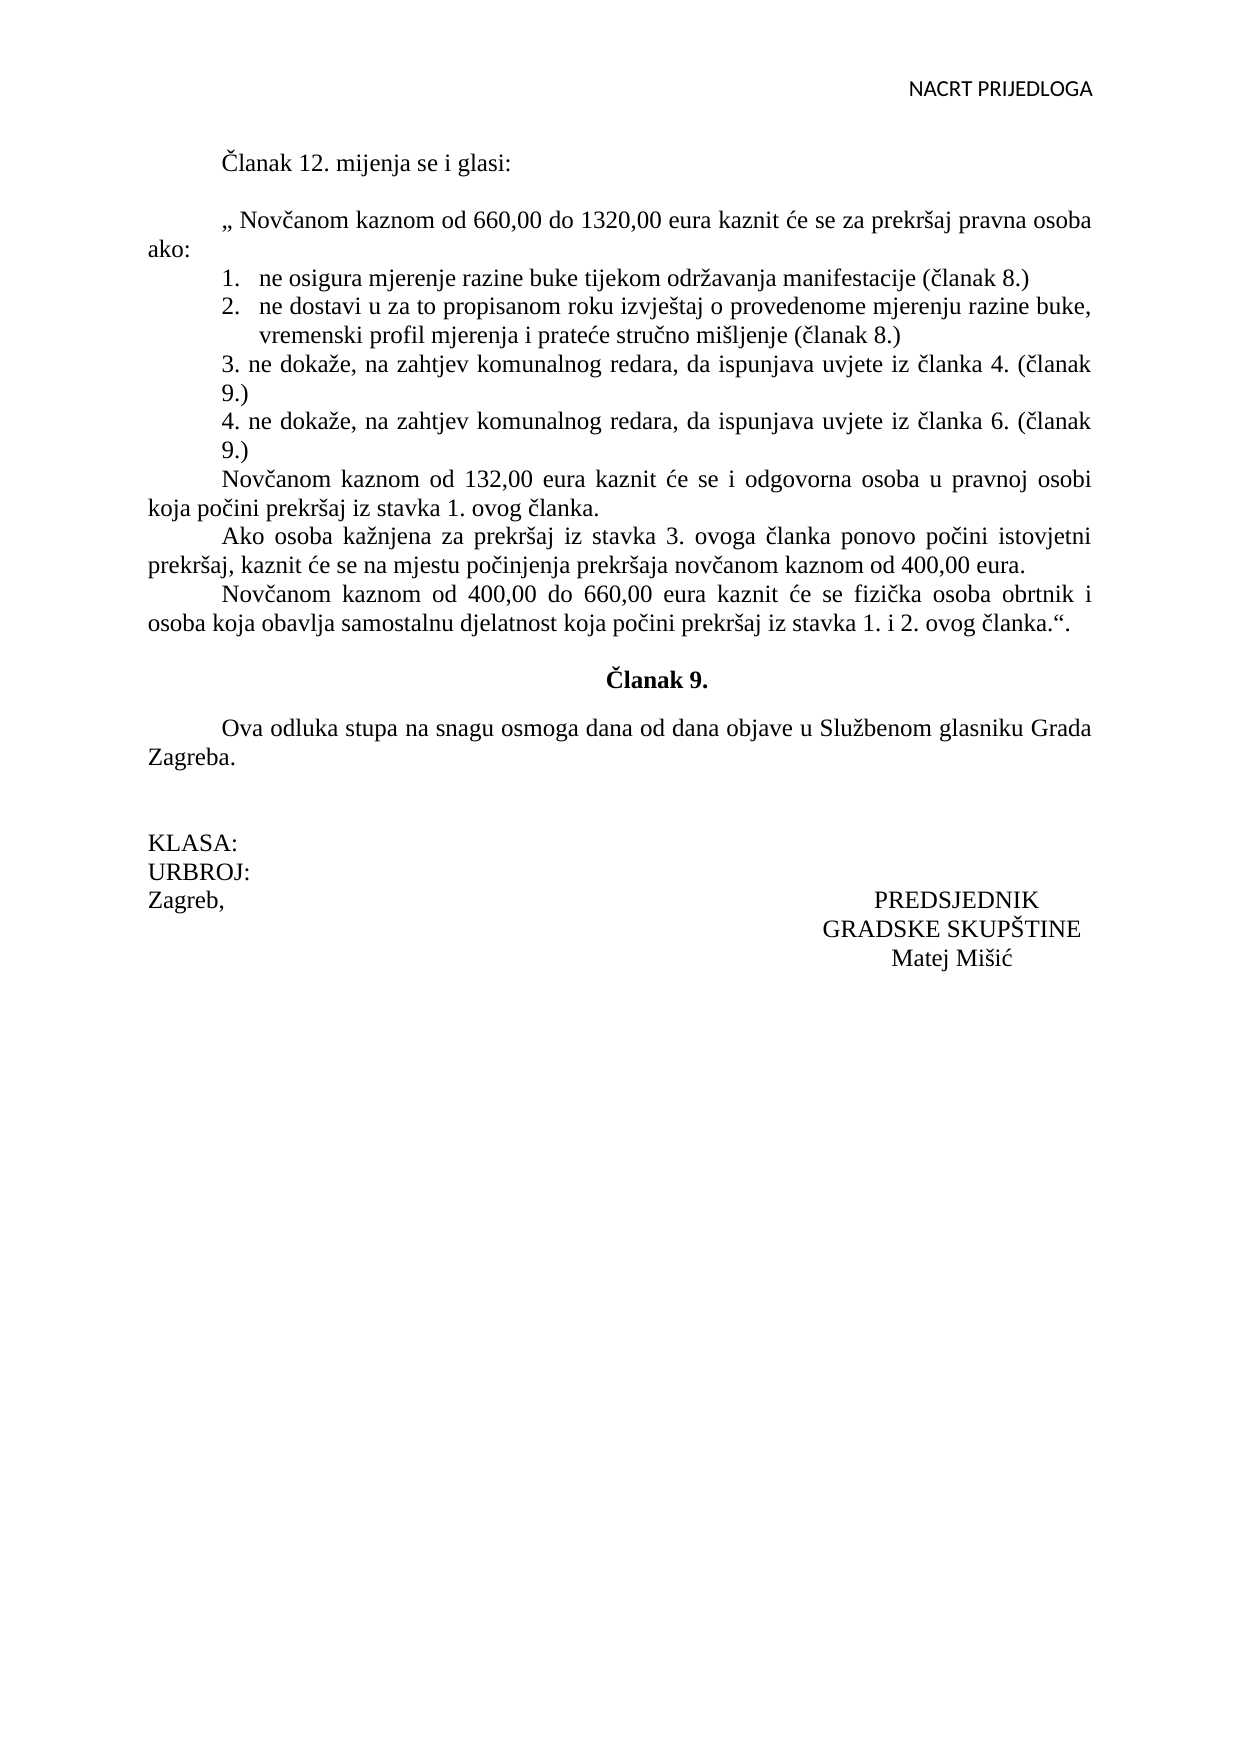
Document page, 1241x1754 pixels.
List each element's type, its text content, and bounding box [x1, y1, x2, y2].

text Ova odluka stupa na snagu osmoga dana od dana objave u Službenom glasniku Grada Zagreba. [148, 713, 1093, 770]
list ne osigura mjerenje razine buke tijekom održavanja manifestacije (članak 8.) [221, 263, 1093, 291]
text Zagreb, PREDSJEDNIK [148, 885, 1093, 914]
text KLASA: [148, 828, 1093, 857]
text GRADSKE SKUPŠTINE [768, 914, 1093, 943]
text URBROJ: [148, 857, 1093, 885]
text „ Novčanom kaznom od 660,00 do 1320,00 eura kaznit će se za prekršaj pravna osoba ako: [148, 205, 1093, 263]
text Novčanom kaznom od 400,00 do 660,00 eura kaznit će se fizička osoba obrtnik i osoba koja obavlja samostalnu djelatnost koja počini prekršaj iz stavka 1. i 2. ovog članka.“. [148, 579, 1093, 636]
text Ako osoba kažnjena za prekršaj iz stavka 3. ovoga članka ponovo počini istovjetni prekršaj, kaznit će se na mjestu počinjenja prekršaja novčanom kaznom od 400,00 eura. [148, 521, 1093, 579]
text 4. ne dokaže, na zahtjev komunalnog redara, da ispunjava uvjete iz članka 6. (članak 9.) [221, 406, 1093, 464]
list ne dostavi u za to propisanom roku izvještaj o provedenome mjerenju razine buke, vremenski profil mjerenja i prateće stručno mišljenje (članak 8.) [221, 291, 1093, 349]
text 3. ne dokaže, na zahtjev komunalnog redara, da ispunjava uvjete iz članka 4. (članak 9.) [221, 349, 1093, 406]
text Matej Mišić [768, 943, 1093, 972]
text Novčanom kaznom od 132,00 eura kaznit će se i odgovorna osoba u pravnoj osobi koja počini prekršaj iz stavka 1. ovog članka. [148, 464, 1093, 521]
text Članak 9. [148, 665, 1093, 694]
text Članak 12. mijenja se i glasi: [148, 148, 1093, 176]
